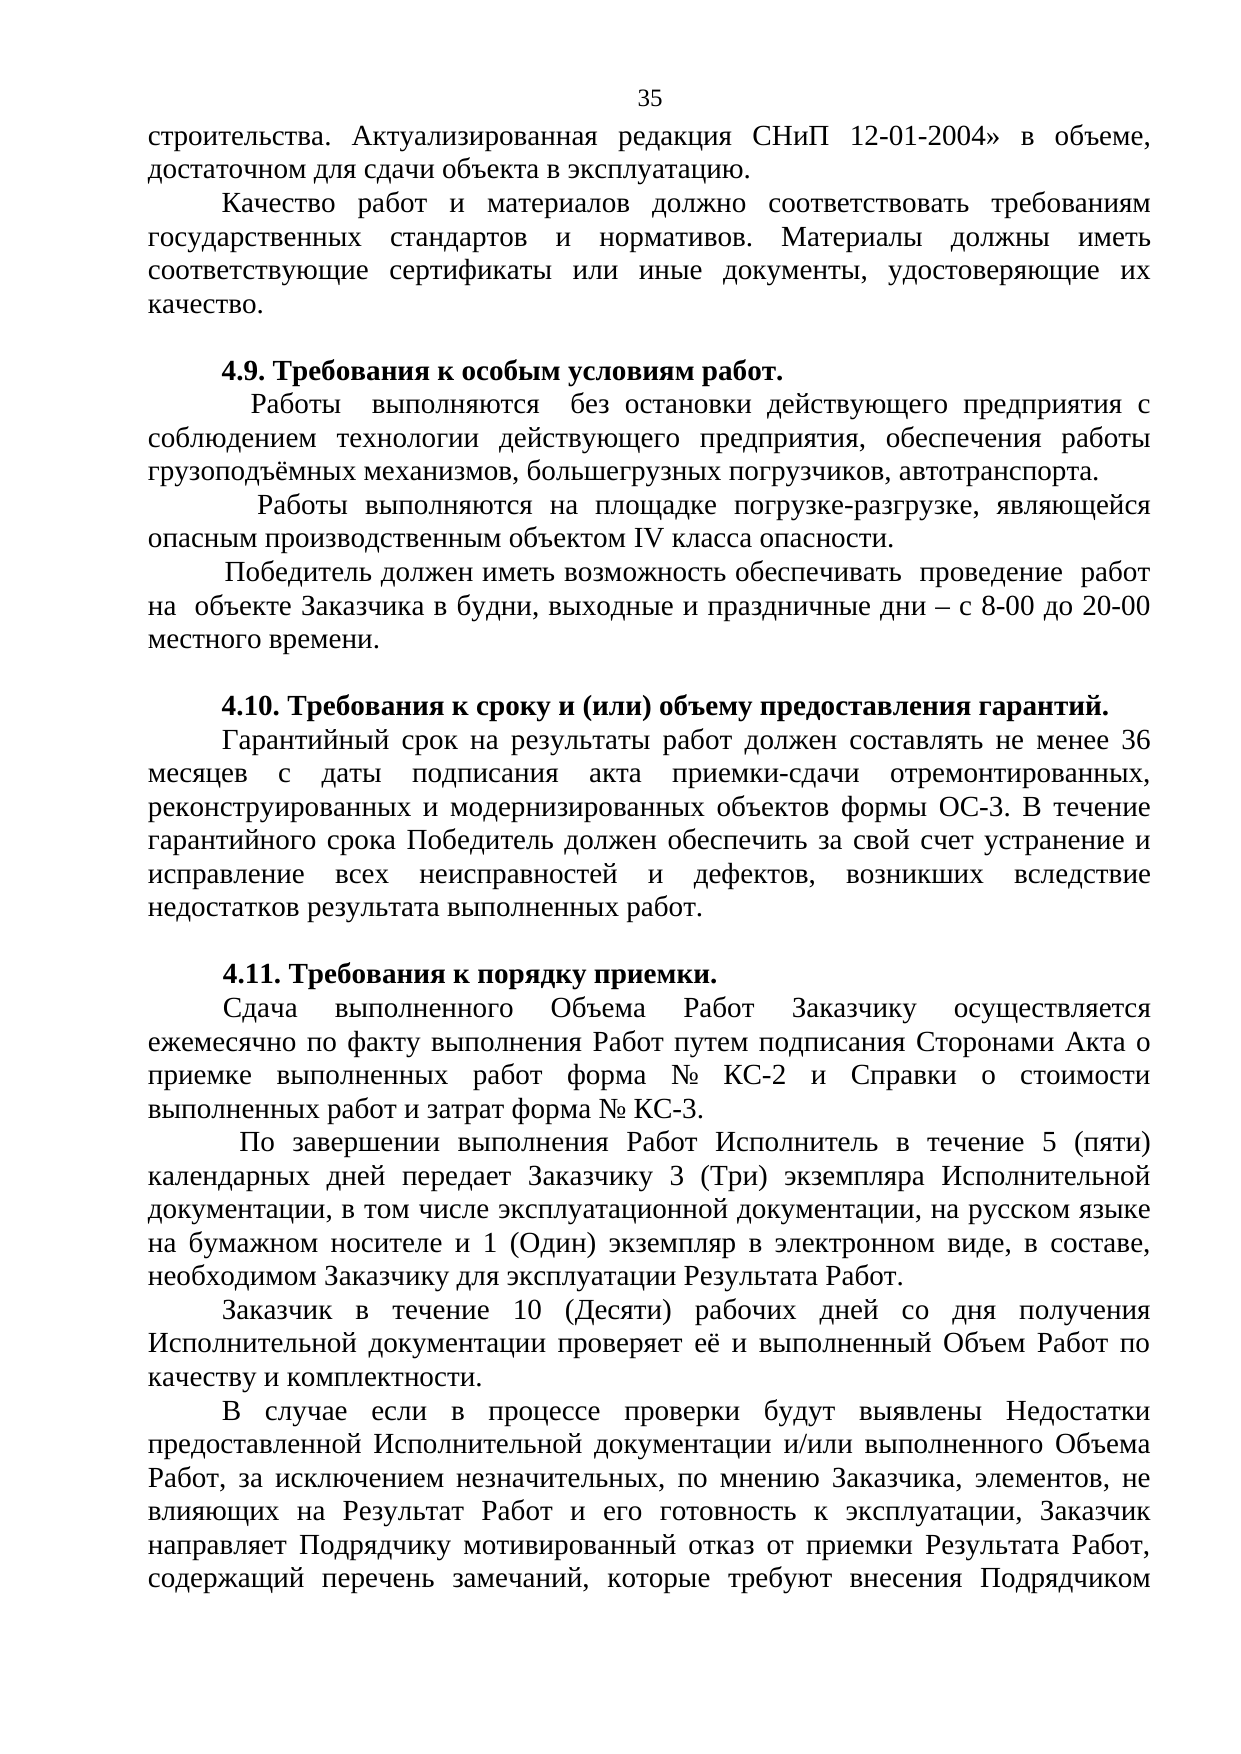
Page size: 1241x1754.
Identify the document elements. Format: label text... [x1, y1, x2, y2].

text 4.10. Требования к сроку и (или) объему предоставления гарантий. [148, 688, 1152, 722]
text 4.11. Требования к порядку приемки. [148, 957, 1152, 990]
text Победитель должен иметь возможность обеспечивать проведение работ на объекте Заказчика в будни, выходные и праздничные дни – с 8-00 до 20-00 местного времени. [148, 554, 1152, 655]
text Заказчик в течение 10 (Десяти) рабочих дней со дня получения Исполнительной документации проверяет её и выполненный Объем Работ по качеству и комплектности. [148, 1292, 1152, 1393]
text По завершении выполнения Работ Исполнитель в течение 5 (пяти) календарных дней передает Заказчику 3 (Три) экземпляра Исполнительной документации, в том числе эксплуатационной документации, на русском языке на бумажном носителе и 1 (Один) экземпляр в электронном виде, в составе, необходимом Заказчику для эксплуатации Результата Работ. [148, 1124, 1152, 1292]
text 4.9. Требования к особым условиям работ. [148, 353, 1152, 386]
text Качество работ и материалов должно соответствовать требованиям государственных стандартов и нормативов. Материалы должны иметь соответствующие сертификаты или иные документы, удостоверяющие их качество. [148, 185, 1152, 319]
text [148, 1393, 1152, 1594]
text Работы выполняются без остановки действующего предприятия с соблюдением технологии действующего предприятия, обеспечения работы грузоподъёмных механизмов, большегрузных погрузчиков, автотранспорта. [148, 386, 1152, 487]
text Гарантийный срок на результаты работ должен составлять не менее 36 месяцев с даты подписания акта приемки-сдачи отремонтированных, реконструированных и модернизированных объектов формы ОС-3. В течение гарантийного срока Победитель должен обеспечить за свой счет устранение и исправление всех неисправностей и дефектов, возникших вследствие недостатков результата выполненных работ. [148, 722, 1152, 923]
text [148, 118, 1152, 185]
text Работы выполняются на площадке погрузке-разгрузке, являющейся опасным производственным объектом IV класса опасности. [148, 487, 1152, 554]
text Сдача выполненного Объема Работ Заказчику осуществляется ежемесячно по факту выполнения Работ путем подписания Сторонами Акта о приемке выполненных работ форма № КС-2 и Справки о стоимости выполненных работ и затрат форма № КС-3. [148, 990, 1152, 1124]
